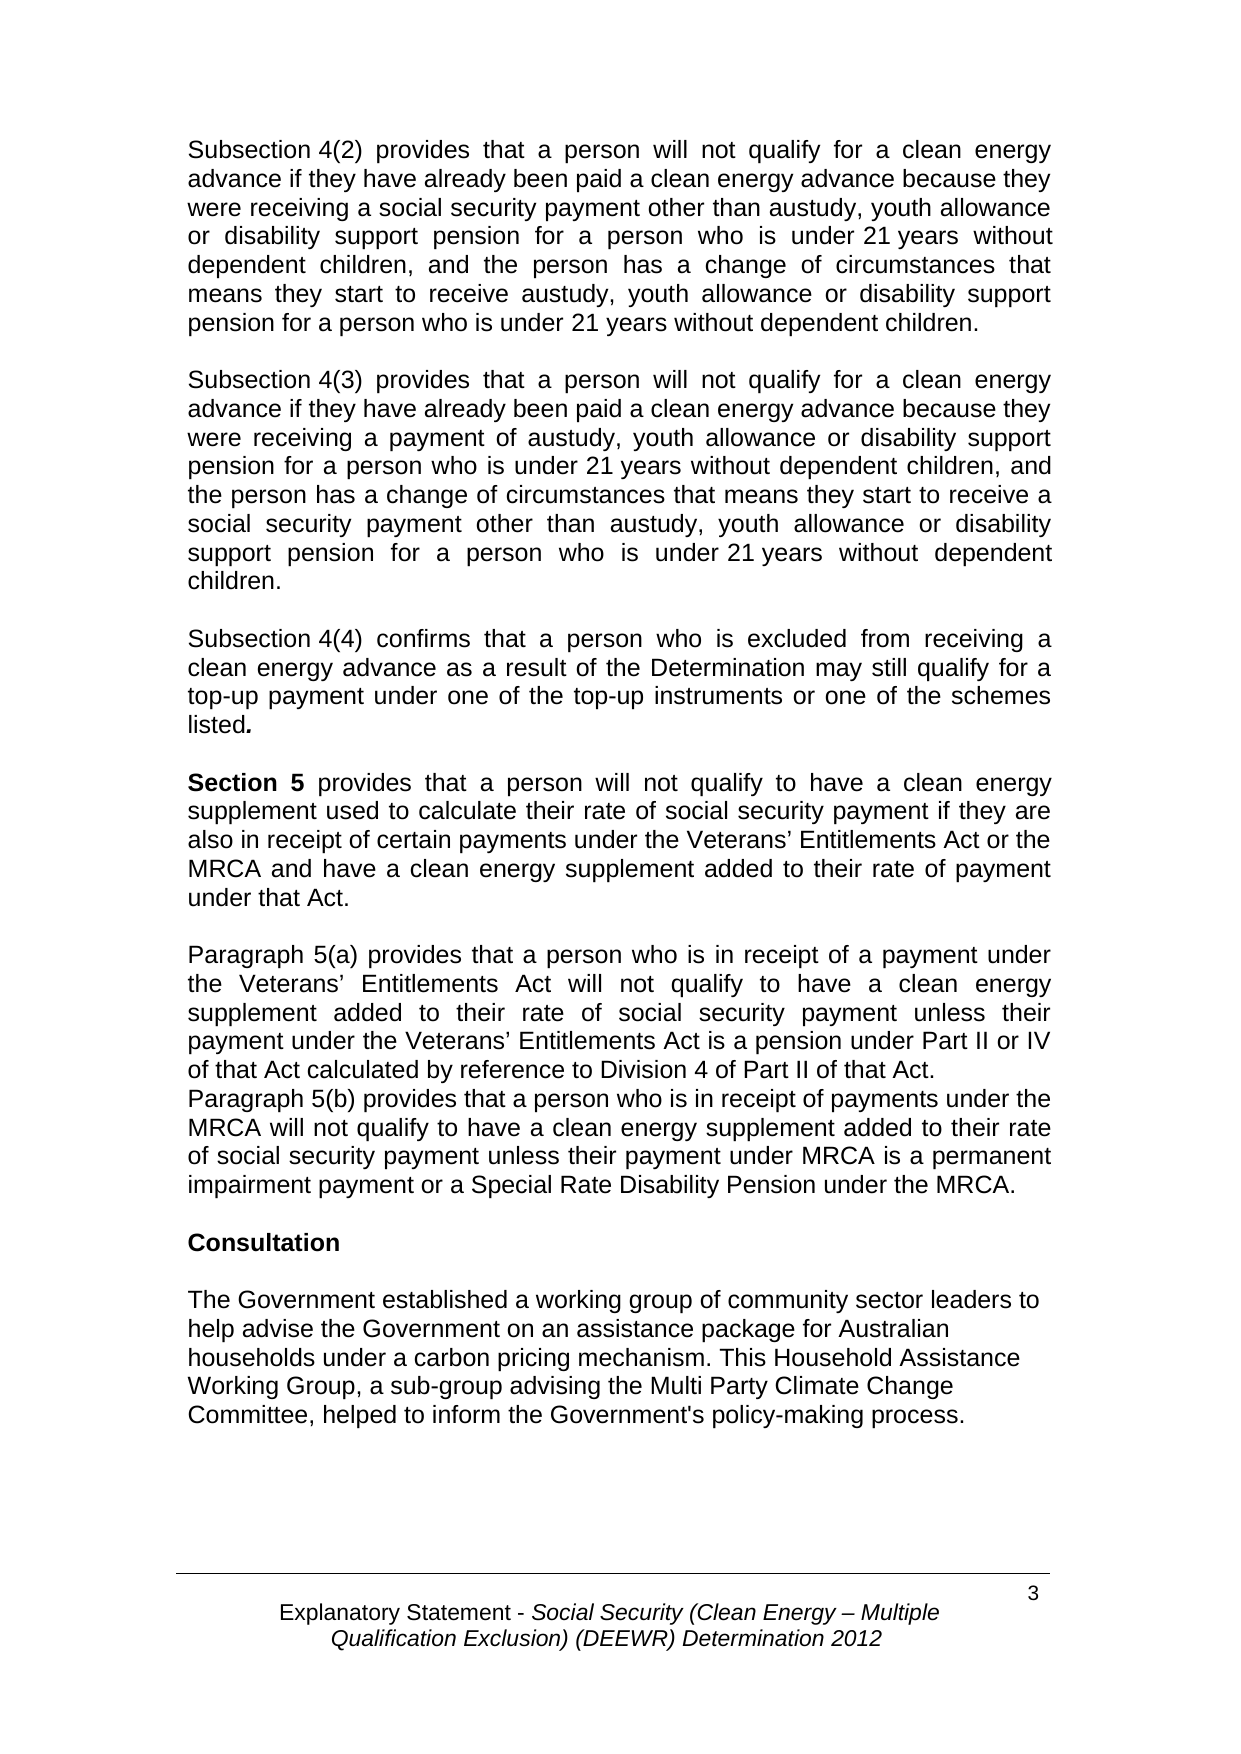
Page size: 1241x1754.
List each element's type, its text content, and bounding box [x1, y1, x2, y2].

text Consultation [187, 1227, 1053, 1256]
text Subsection 4(3) provides that a person will not qualify for a clean energy advance if they have already been paid a clean energy advance because they were receiving a payment of austudy, youth allowance or disability support pension for a person who is under 21 years without dependent children, and the person has a change of circumstances that means they start to receive a social security payment other than austudy, youth allowance or disability support pension for a person who is under 21 years without dependent children. [187, 365, 1053, 595]
text Subsection 4(2) provides that a person will not qualify for a clean energy advance if they have already been paid a clean energy advance because they were receiving a social security payment other than austudy, youth allowance or disability support pension for a person who is under 21 years without dependent children, and the person has a change of circumstances that means they start to receive austudy, youth allowance or disability support pension for a person who is under 21 years without dependent children. [187, 135, 1053, 336]
text Paragraph 5(b) provides that a person who is in receipt of payments under the MRCA will not qualify to have a clean energy supplement added to their rate of social security payment unless their payment under MRCA is a permanent impairment payment or a Special Rate Disability Pension under the MRCA. [187, 1084, 1053, 1199]
text Section 5 provides that a person will not qualify to have a clean energy supplement used to calculate their rate of social security payment if they are also in receipt of certain payments under the Veterans’ Entitlements Act or the MRCA and have a clean energy supplement added to their rate of payment under that Act. [187, 767, 1053, 911]
text Subsection 4(4) confirms that a person who is excluded from receiving a clean energy advance as a result of the Determination may still qualify for a top-up payment under one of the top-up instruments or one of the schemes listed. [187, 624, 1053, 739]
text Paragraph 5(a) provides that a person who is in receipt of a payment under the Veterans’ Entitlements Act will not qualify to have a clean energy supplement added to their rate of social security payment unless their payment under the Veterans’ Entitlements Act is a pension under Part II or IV of that Act calculated by reference to Division 4 of Part II of that Act. [187, 940, 1053, 1084]
text The Government established a working group of community sector leaders to help advise the Government on an assistance package for Australian households under a carbon pricing mechanism. This Household Assistance Working Group, a sub-group advising the Multi Party Climate Change Committee, helped to inform the Government's policy-making process. [187, 1285, 1053, 1429]
